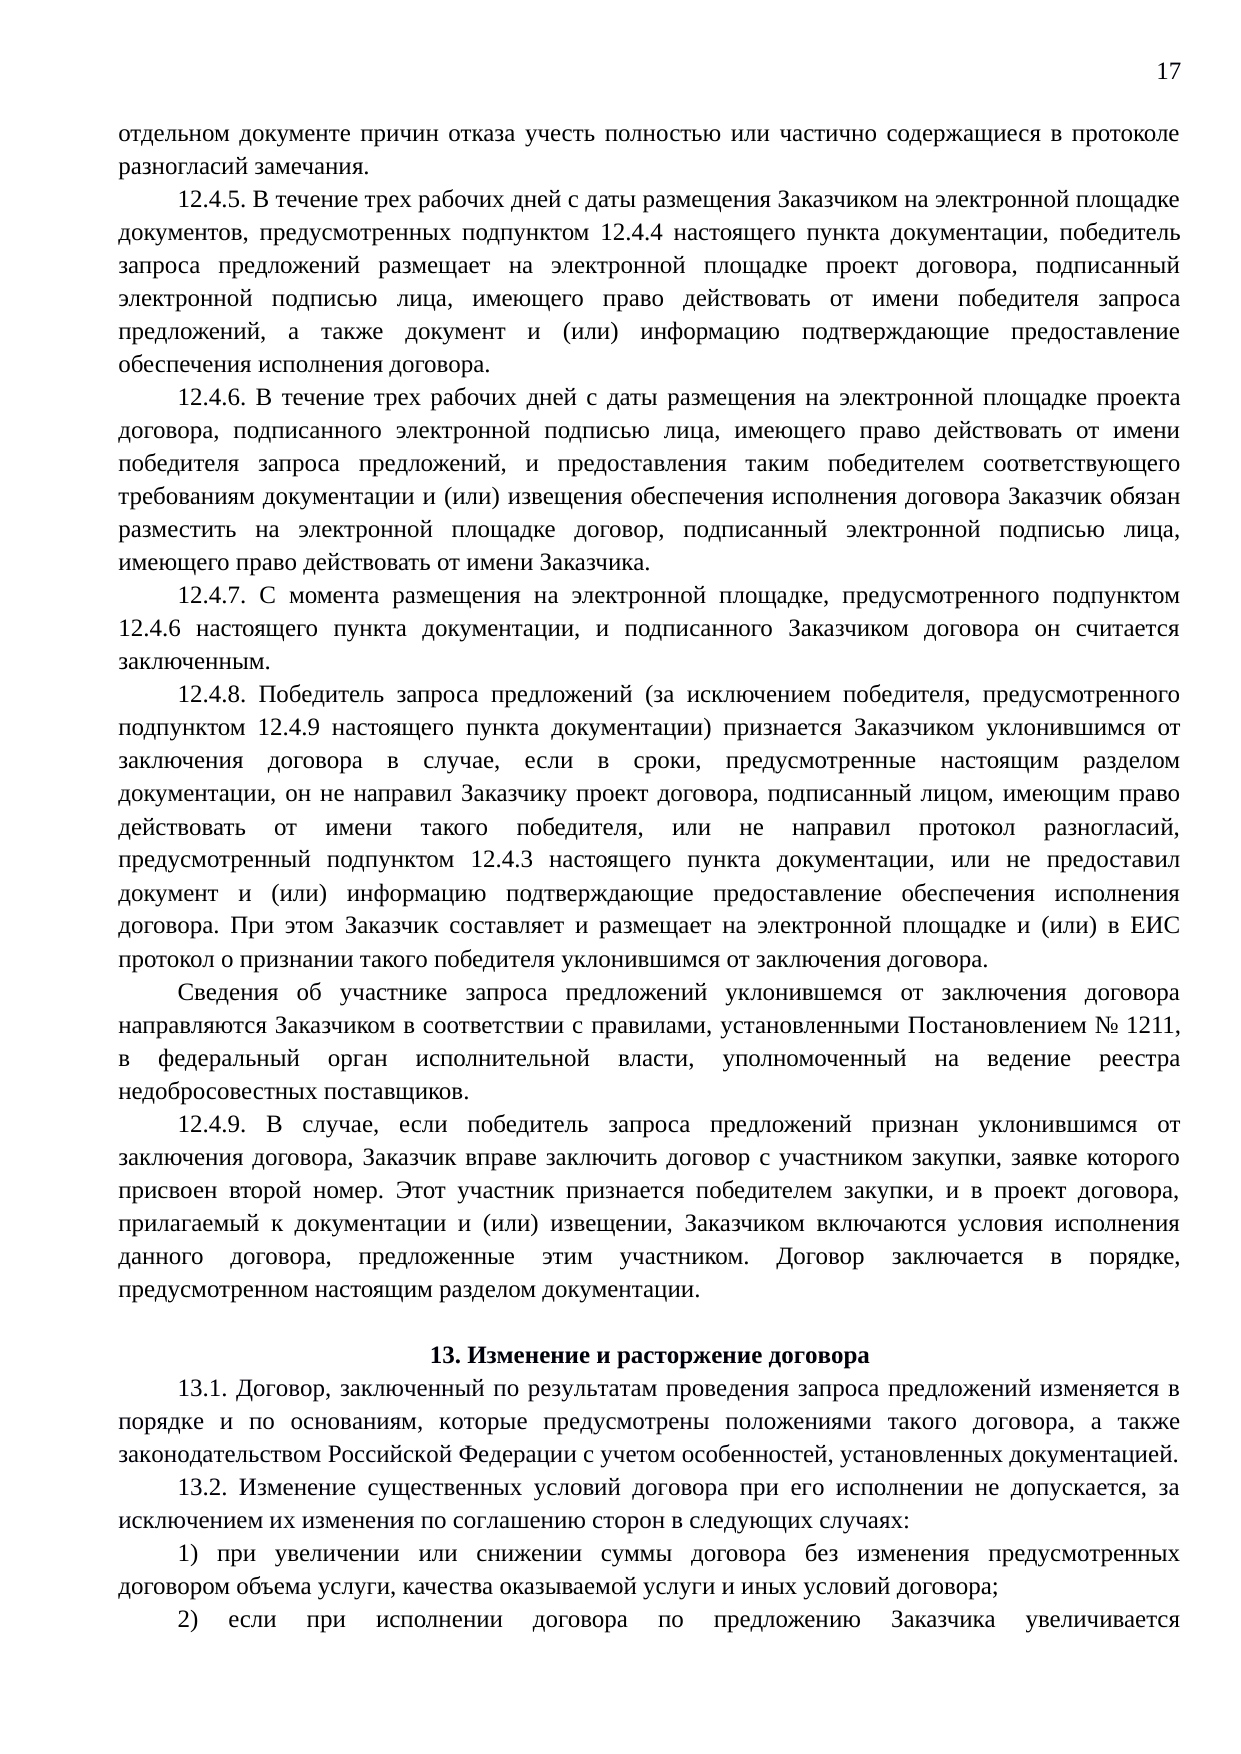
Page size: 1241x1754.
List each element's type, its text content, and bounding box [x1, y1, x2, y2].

text 13.1. Договор, заключенный по результатам проведения запроса предложений изменяется в порядке и по основаниям, которые предусмотрены положениями такого договора, а также законодательством Российской Федерации с учетом особенностей, установленных документацией. [118, 1373, 1181, 1468]
text 12.4.6. В течение трех рабочих дней с даты размещения на электронной площадке проекта договора, подписанного электронной подписью лица, имеющего право действовать от имени победителя запроса предложений, и предоставления таким победителем соответствующего требованиям документации и (или) извещения обеспечения исполнения договора Заказчик обязан разместить на электронной площадке договор, подписанный электронной подписью лица, имеющего право действовать от имени Заказчика. [118, 382, 1181, 576]
text 12.4.9. В случае, если победитель запроса предложений признан уклонившимся от заключения договора, Заказчик вправе заключить договор с участником закупки, заявке которого присвоен второй номер. Этот участник признается победителем закупки, и в проект договора, прилагаемый к документации и (или) извещении, Заказчиком включаются условия исполнения данного договора, предложенные этим участником. Договор заключается в порядке, предусмотренном настоящим разделом документации. [118, 1109, 1181, 1303]
text 13.2. Изменение существенных условий договора при его исполнении не допускается, за исключением их изменения по соглашению сторон в следующих случаях: [118, 1472, 1181, 1534]
list 13. Изменение и расторжение договора [118, 1340, 1181, 1369]
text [118, 1604, 1181, 1633]
text 12.4.5. В течение трех рабочих дней с даты размещения Заказчиком на электронной площадке документов, предусмотренных подпунктом 12.4.4 настоящего пункта документации, победитель запроса предложений размещает на электронной площадке проект договора, подписанный электронной подписью лица, имеющего право действовать от имени победителя запроса предложений, а также документ и (или) информацию подтверждающие предоставление обеспечения исполнения договора. [118, 184, 1181, 378]
text 12.4.7. С момента размещения на электронной площадке, предусмотренного подпунктом 12.4.6 настоящего пункта документации, и подписанного Заказчиком договора он считается заключенным. [118, 580, 1181, 675]
text 1) при увеличении или снижении суммы договора без изменения предусмотренных договором объема услуги, качества оказываемой услуги и иных условий договора; [118, 1538, 1181, 1600]
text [118, 118, 1181, 180]
text Сведения об участнике запроса предложений уклонившемся от заключения договора направляются Заказчиком в соответствии с правилами, установленными Постановлением № 1211, в федеральный орган исполнительной власти, уполномоченный на ведение реестра недобросовестных поставщиков. [118, 977, 1181, 1104]
text 12.4.8. Победитель запроса предложений (за исключением победителя, предусмотренного подпунктом 12.4.9 настоящего пункта документации) признается Заказчиком уклонившимся от заключения договора в случае, если в сроки, предусмотренные настоящим разделом документации, он не направил Заказчику проект договора, подписанный лицом, имеющим право действовать от имени такого победителя, или не направил протокол разногласий, предусмотренный подпунктом 12.4.3 настоящего пункта документации, или не предоставил документ и (или) информацию подтверждающие предоставление обеспечения исполнения договора. При этом Заказчик составляет и размещает на электронной площадке и (или) в ЕИС протокол о признании такого победителя уклонившимся от заключения договора. [118, 679, 1181, 972]
